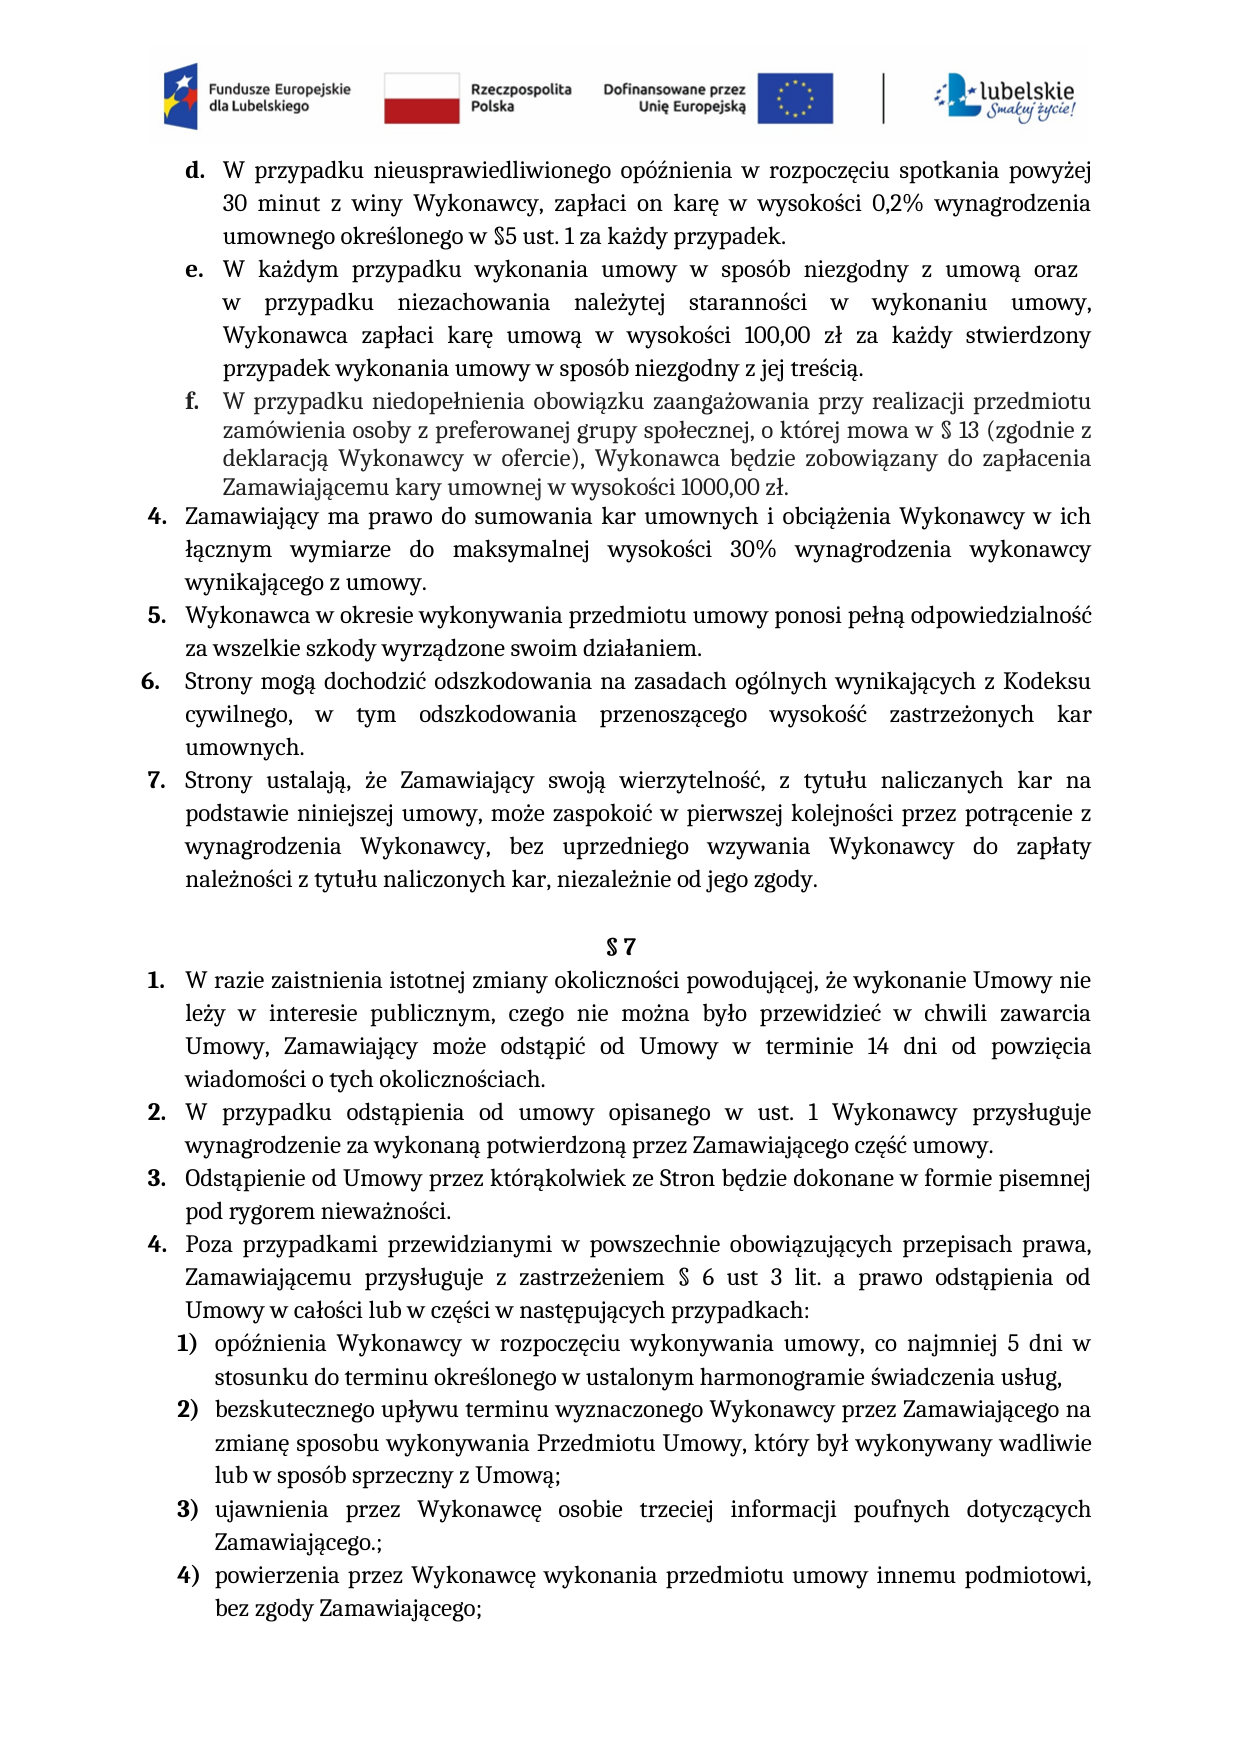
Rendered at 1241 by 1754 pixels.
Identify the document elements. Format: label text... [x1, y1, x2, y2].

list Zamawiający ma prawo do sumowania kar umownych i obciążenia Wykonawcy w ich łącznym wymiarze do maksymalnej wysokości 30% wynagrodzenia wykonawcy wynikającego z umowy. [148, 502, 1093, 597]
list opóźnienia Wykonawcy w rozpoczęciu wykonywania umowy, co najmniej 5 dni w stosunku do terminu określonego w ustalonym harmonogramie świadczenia usług, [177, 1329, 1093, 1391]
list Wykonawca w okresie wykonywania przedmiotu umowy ponosi pełną odpowiedzialność za wszelkie szkody wyrządzone swoim działaniem. [148, 601, 1093, 663]
list powierzenia przez Wykonawcę wykonania przedmiotu umowy innemu podmiotowi, bez zgody Zamawiającego; [177, 1561, 1093, 1622]
list W razie zaistnienia istotnej zmiany okoliczności powodującej, że wykonanie Umowy nie leży w interesie publicznym, czego nie można było przewidzieć w chwili zawarcia Umowy, Zamawiający może odstąpić od Umowy w terminie 14 dni od powzięcia wiadomości o tych okolicznościach. [148, 966, 1093, 1094]
list Odstąpienie od Umowy przez którąkolwiek ze Stron będzie dokonane w formie pisemnej pod rygorem nieważności. [148, 1164, 1093, 1226]
picture [147, 46, 1088, 143]
list W przypadku odstąpienia od umowy opisanego w ust. 1 Wykonawcy przysługuje wynagrodzenie za wykonaną potwierdzoną przez Zamawiającego część umowy. [148, 1098, 1093, 1160]
list W przypadku nieusprawiedliwionego opóźnienia w rozpoczęciu spotkania powyżej 30 minut z winy Wykonawcy, zapłaci on karę w wysokości 0,2% wynagrodzenia umownego określonego w §5 ust. 1 za każdy przypadek. [185, 156, 1093, 251]
list Strony ustalają, że Zamawiający swoją wierzytelność, z tytułu naliczanych kar na podstawie niniejszej umowy, może zaspokoić w pierwszej kolejności przez potrącenie z wynagrodzenia Wykonawcy, bez uprzedniego wzywania Wykonawcy do zapłaty należności z tytułu naliczonych kar, niezależnie od jego zgody. [148, 766, 1093, 894]
subtitle § 7 [190, 933, 1050, 962]
list Poza przypadkami przewidzianymi w powszechnie obowiązujących przepisach prawa, Zamawiającemu przysługuje z zastrzeżeniem § 6 ust 3 lit. a prawo odstąpienia od Umowy w całości lub w części w następujących przypadkach: [148, 1230, 1093, 1325]
list W przypadku niedopełnienia obowiązku zaangażowania przy realizacji przedmiotu zamówienia osoby z preferowanej grupy społecznej, o której mowa w § 13 (zgodnie z deklaracją Wykonawcy w ofercie), Wykonawca będzie zobowiązany do zapłacenia Zamawiającemu kary umownej w wysokości 1000,00 zł. [185, 387, 1093, 502]
list W każdym przypadku wykonania umowy w sposób niezgodny z umową oraz w przypadku niezachowania należytej staranności w wykonaniu umowy, Wykonawca zapłaci karę umową w wysokości 100,00 zł za każdy stwierdzony przypadek wykonania umowy w sposób niezgodny z jej treścią. [185, 255, 1093, 383]
list bezskutecznego upływu terminu wyznaczonego Wykonawcy przez Zamawiającego na zmianę sposobu wykonywania Przedmiotu Umowy, który był wykonywany wadliwie lub w sposób sprzeczny z Umową; [177, 1395, 1093, 1490]
list Strony mogą dochodzić odszkodowania na zasadach ogólnych wynikających z Kodeksu cywilnego, w tym odszkodowania przenoszącego wysokość zastrzeżonych kar umownych. [141, 667, 1093, 762]
list ujawnienia przez Wykonawcę osobie trzeciej informacji poufnych dotyczących Zamawiającego.; [177, 1494, 1093, 1556]
